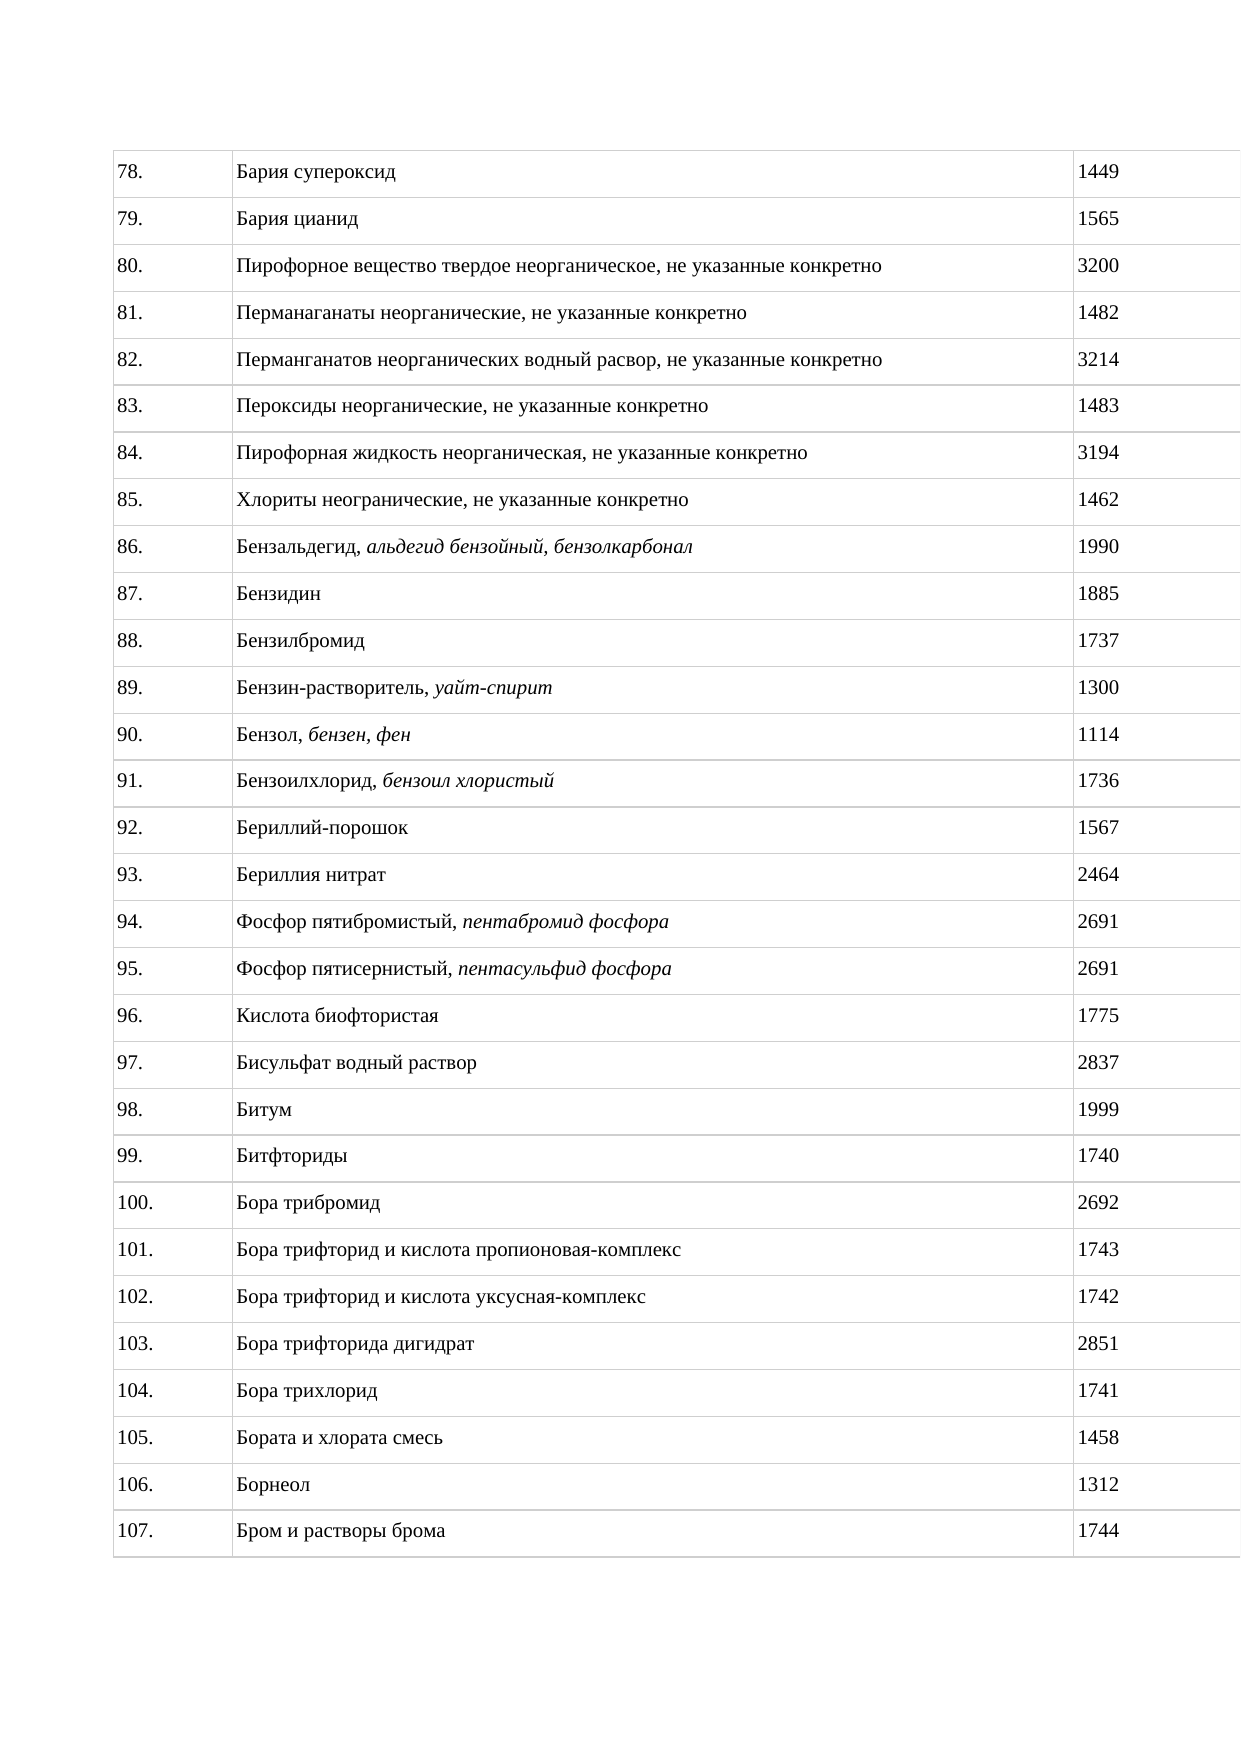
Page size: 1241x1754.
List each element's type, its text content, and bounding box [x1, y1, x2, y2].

table_cell Перманганатов неорганических водный расвор, не указанные конкретно [233, 339, 1073, 384]
table_cell Бора трибромид [233, 1183, 1073, 1228]
table_cell Кислота биофтористая [233, 995, 1073, 1041]
table_cell Бериллий-порошок [233, 808, 1073, 853]
table_cell Бора трифторида дигидрат [233, 1323, 1073, 1369]
table_cell 1482 [1074, 292, 1240, 337]
table_cell 2692 [1074, 1183, 1240, 1228]
table_cell 1458 [1074, 1417, 1240, 1462]
table_cell Хлориты неогранические, не указанные конкретно [233, 479, 1073, 525]
table_cell 95. [114, 948, 232, 994]
table_cell 82. [114, 339, 232, 384]
table_cell 1483 [1074, 386, 1240, 431]
table_cell 100. [114, 1183, 232, 1228]
table_cell 1775 [1074, 995, 1240, 1041]
table_cell Бора трифторид и кислота пропионовая-комплекс [233, 1229, 1073, 1275]
table_cell 1300 [1074, 667, 1240, 712]
table_cell 3194 [1074, 433, 1240, 478]
table_cell 78. [114, 151, 232, 197]
table_cell 1567 [1074, 808, 1240, 853]
table_cell 1743 [1074, 1229, 1240, 1275]
table_cell 1740 [1074, 1136, 1240, 1181]
table_cell Бензальдегид, альдегид бензойный, бензолкарбонал [233, 526, 1073, 572]
table_cell Бериллия нитрат [233, 854, 1073, 900]
table_cell 1744 [1074, 1511, 1240, 1556]
table_cell 84. [114, 433, 232, 478]
table_cell 1990 [1074, 526, 1240, 572]
table_cell 101. [114, 1229, 232, 1275]
table_cell 105. [114, 1417, 232, 1462]
table_cell Перманаганаты неорганические, не указанные конкретно [233, 292, 1073, 337]
table_cell 1565 [1074, 198, 1240, 244]
table_cell 1737 [1074, 620, 1240, 666]
table_cell 89. [114, 667, 232, 712]
table_cell 92. [114, 808, 232, 853]
table_cell 81. [114, 292, 232, 337]
table_cell Бора трифторид и кислота уксусная-комплекс [233, 1276, 1073, 1322]
table_cell 79. [114, 198, 232, 244]
table_cell 85. [114, 479, 232, 525]
table_cell Пероксиды неорганические, не указанные конкретно [233, 386, 1073, 431]
table_cell Фосфор пятисернистый, пентасульфид фосфора [233, 948, 1073, 994]
table_cell 1885 [1074, 573, 1240, 619]
table_cell Битум [233, 1089, 1073, 1134]
table_cell 2837 [1074, 1042, 1240, 1087]
table_cell 98. [114, 1089, 232, 1134]
table_cell 1312 [1074, 1464, 1240, 1509]
table_cell 107. [114, 1511, 232, 1556]
table_cell 80. [114, 245, 232, 291]
table_cell 102. [114, 1276, 232, 1322]
table_cell Бензин-растворитель, уайт-спирит [233, 667, 1073, 712]
table_cell 2851 [1074, 1323, 1240, 1369]
table_cell Бензилбромид [233, 620, 1073, 666]
table_cell 104. [114, 1370, 232, 1416]
table_cell Пирофорное вещество твердое неорганическое, не указанные конкретно [233, 245, 1073, 291]
table_cell 1462 [1074, 479, 1240, 525]
table_cell 106. [114, 1464, 232, 1509]
table_cell 87. [114, 573, 232, 619]
table_cell Бисульфат водный раствор [233, 1042, 1073, 1087]
table_cell 86. [114, 526, 232, 572]
table_cell 93. [114, 854, 232, 900]
table_cell 94. [114, 901, 232, 947]
table_cell 83. [114, 386, 232, 431]
table_cell 1449 [1074, 151, 1240, 197]
table_cell 103. [114, 1323, 232, 1369]
table_cell 3214 [1074, 339, 1240, 384]
table_cell Бората и хлората смесь [233, 1417, 1073, 1462]
table_cell 1741 [1074, 1370, 1240, 1416]
table_cell Борнеол [233, 1464, 1073, 1509]
table_cell 1114 [1074, 714, 1240, 759]
table_cell 1999 [1074, 1089, 1240, 1134]
table_cell 97. [114, 1042, 232, 1087]
table_cell Бензоилхлорид, бензоил хлористый [233, 761, 1073, 806]
table_cell Бензол, бензен, фен [233, 714, 1073, 759]
table_cell 99. [114, 1136, 232, 1181]
table_cell Бария цианид [233, 198, 1073, 244]
table_cell 1742 [1074, 1276, 1240, 1322]
table_cell Бора трихлорид [233, 1370, 1073, 1416]
table_cell Бария супероксид [233, 151, 1073, 197]
table_cell Фосфор пятибромистый, пентабромид фосфора [233, 901, 1073, 947]
table_cell Пирофорная жидкость неорганическая, не указанные конкретно [233, 433, 1073, 478]
table_cell 2464 [1074, 854, 1240, 900]
table_cell 1736 [1074, 761, 1240, 806]
table_cell 90. [114, 714, 232, 759]
table_cell 2691 [1074, 948, 1240, 994]
table_cell 2691 [1074, 901, 1240, 947]
table_cell Битфториды [233, 1136, 1073, 1181]
table_cell 3200 [1074, 245, 1240, 291]
table_cell 88. [114, 620, 232, 666]
table_cell Бром и растворы брома [233, 1511, 1073, 1556]
table_cell 91. [114, 761, 232, 806]
table_cell 96. [114, 995, 232, 1041]
table_cell Бензидин [233, 573, 1073, 619]
